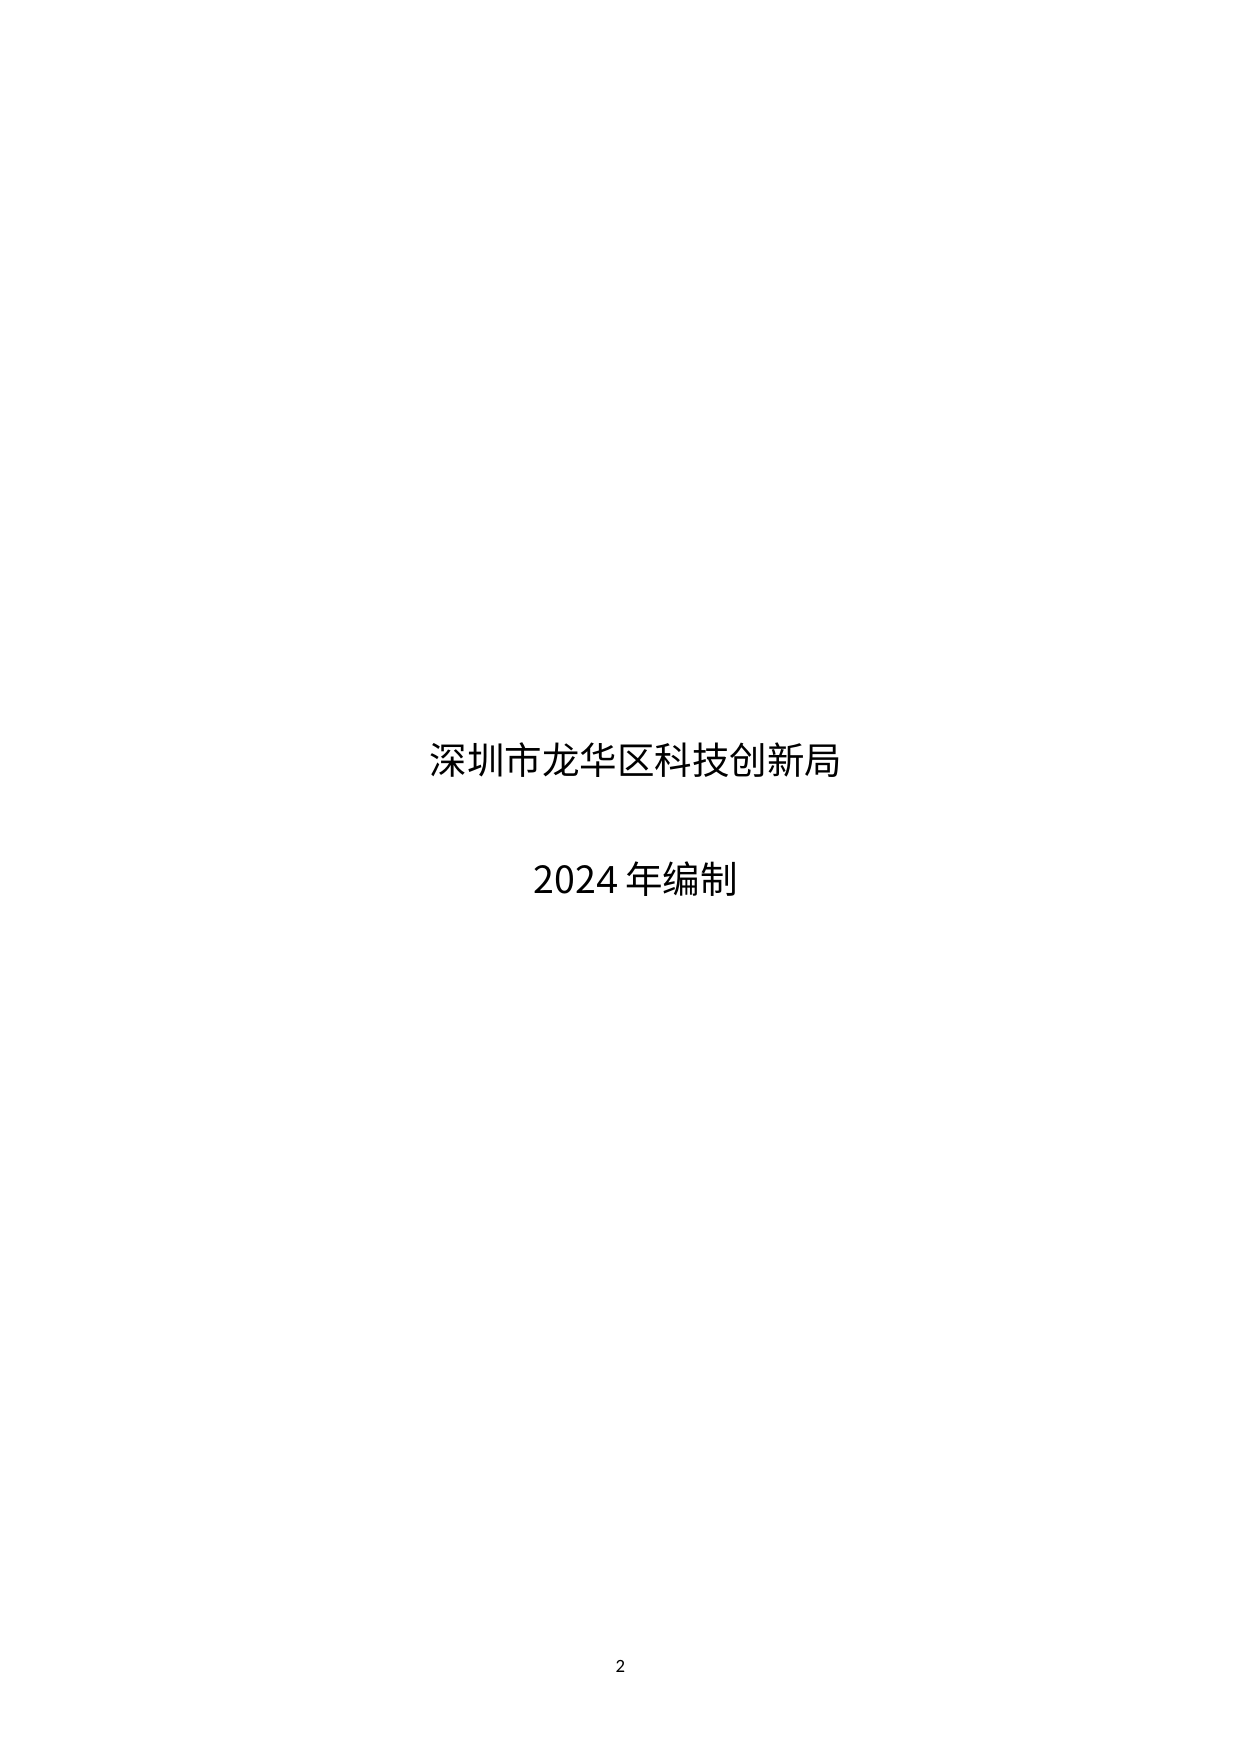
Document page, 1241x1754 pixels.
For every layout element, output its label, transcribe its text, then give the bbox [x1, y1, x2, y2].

text 深圳市龙华区科技创新局 [148, 726, 1092, 791]
text 2024年编制 [148, 845, 1092, 910]
